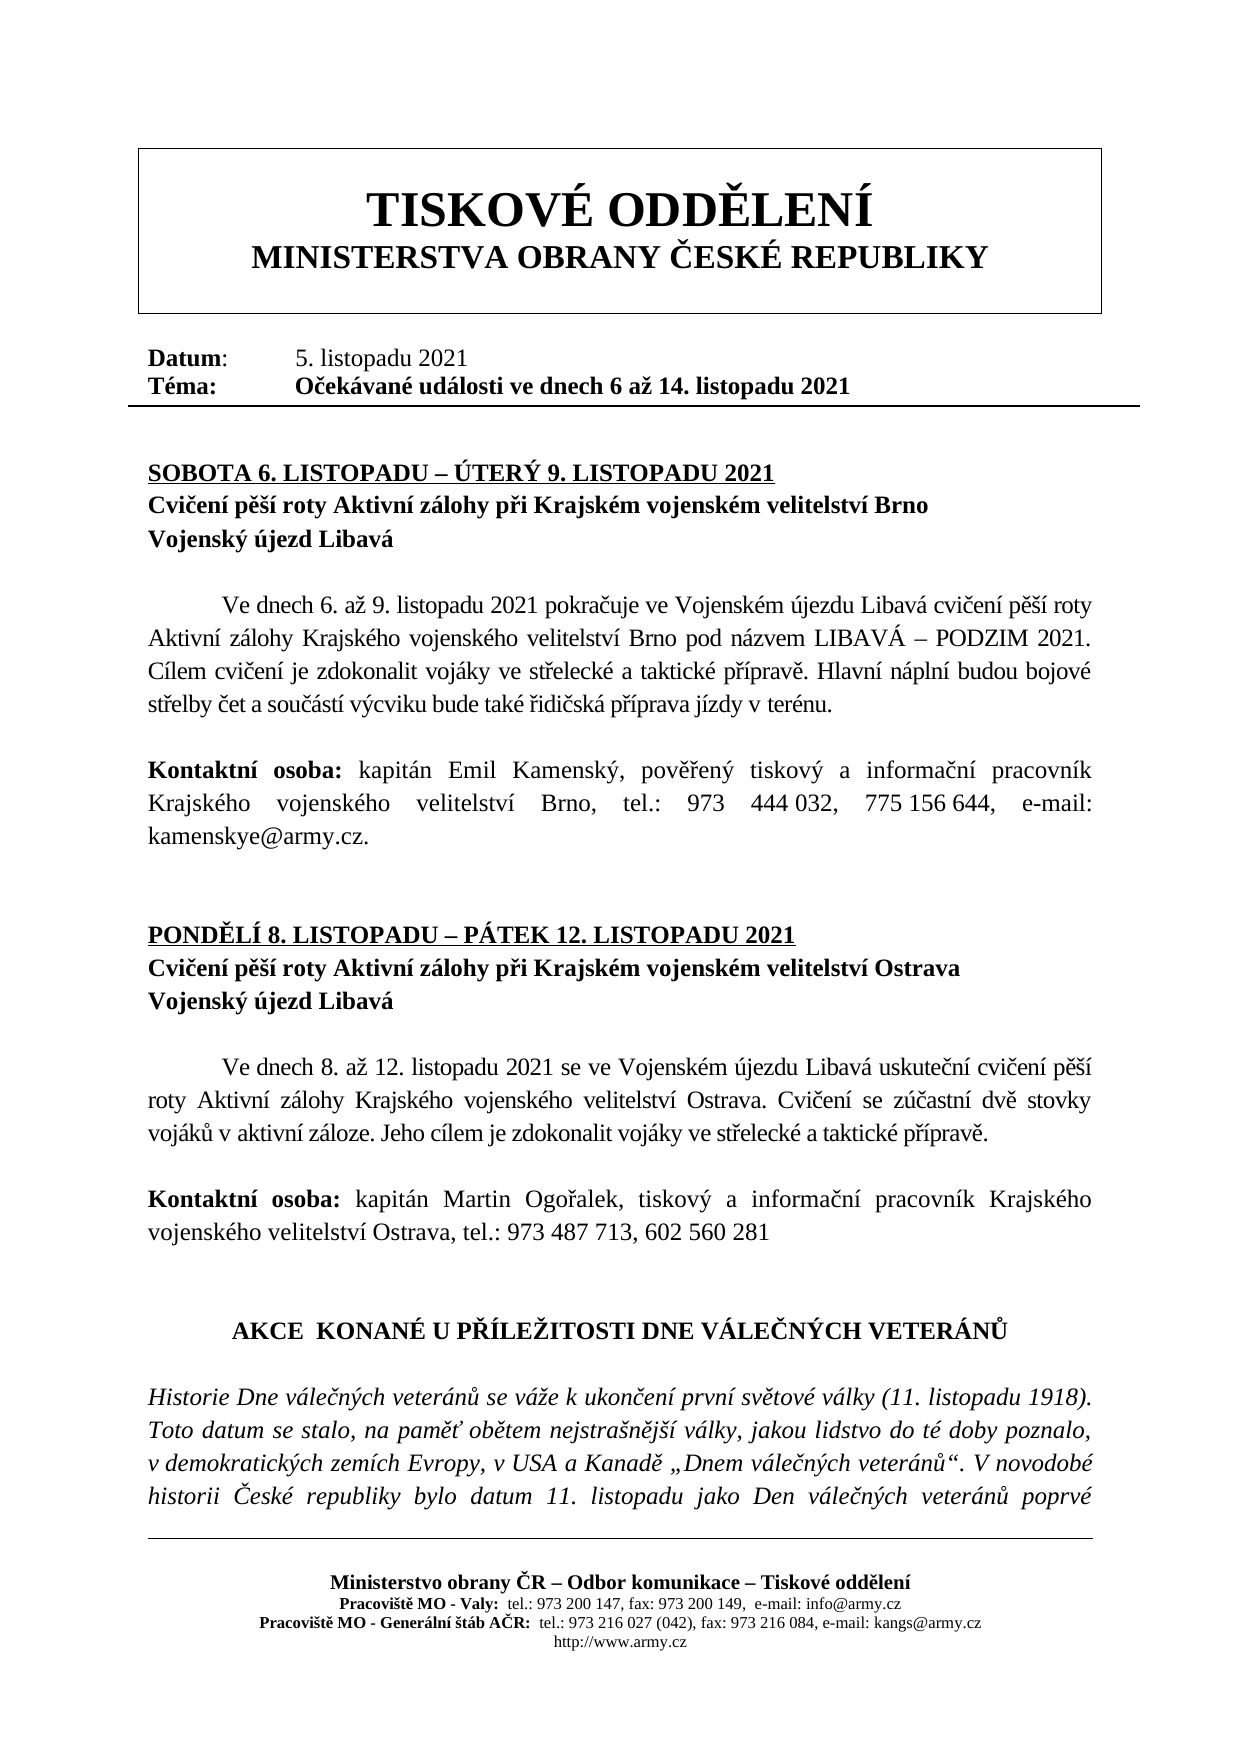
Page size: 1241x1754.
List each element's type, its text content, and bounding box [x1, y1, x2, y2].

text Kontaktní osoba: kapitán Emil Kamenský, pověřený tiskový a informační pracovník Krajského vojenského velitelství Brno, tel.: 973 444 032, 775 156 644, e-mail: kamenskye@army.cz. [148, 755, 1093, 849]
text Vojenský újezd Libavá [148, 986, 1093, 1015]
text Vojenský újezd Libavá [148, 524, 1093, 552]
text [148, 1382, 1093, 1510]
subtitle Téma: Očekávané události ve dnech 6 až 14. listopadu 2021 [148, 371, 1093, 400]
text AKCE KONANÉ U PŘÍLEŽITOSTI DNE VÁLEČNÝCH VETERÁNŮ [148, 1316, 1093, 1345]
text Datum: 5. listopadu 2021 [148, 343, 1093, 371]
text SOBOTA 6. LISTOPADU – ÚTERÝ 9. LISTOPADU 2021 [148, 458, 1093, 486]
text Kontaktní osoba: kapitán Martin Ogořalek, tiskový a informační pracovník Krajského vojenského velitelství Ostrava, tel.: 973 487 713, 602 560 281 [148, 1184, 1093, 1246]
list Ve dnech 8. až 12. listopadu 2021 se ve Vojenském újezdu Libavá uskuteční cvičení pěší roty Aktivní zálohy Krajského vojenského velitelství Ostrava. Cvičení se zúčastní dvě stovky vojáků v aktivní záloze. Jeho cílem je zdokonalit vojáky ve střelecké a taktické přípravě. [148, 1052, 1093, 1147]
text PONDĚLÍ 8. LISTOPADU – PÁTEK 12. LISTOPADU 2021 [148, 920, 1093, 949]
text MINISTERSTVA OBRANY ČESKÉ REPUBLIKY [139, 234, 1101, 313]
list Ve dnech 6. až 9. listopadu 2021 pokračuje ve Vojenském újezdu Libavá cvičení pěší roty Aktivní zálohy Krajského vojenského velitelství Brno pod názvem LIBAVÁ – PODZIM 2021. Cílem cvičení je zdokonalit vojáky ve střelecké a taktické přípravě. Hlavní náplní budou bojové střelby čet a součástí výcviku bude také řidičská příprava jízdy v terénu. [148, 590, 1093, 717]
text Cvičení pěší roty Aktivní zálohy při Krajském vojenském velitelství Ostrava [148, 953, 1093, 982]
text TISKOVÉ ODDĚLENÍ [148, 179, 1093, 234]
text Cvičení pěší roty Aktivní zálohy při Krajském vojenském velitelství Brno [148, 491, 1093, 519]
